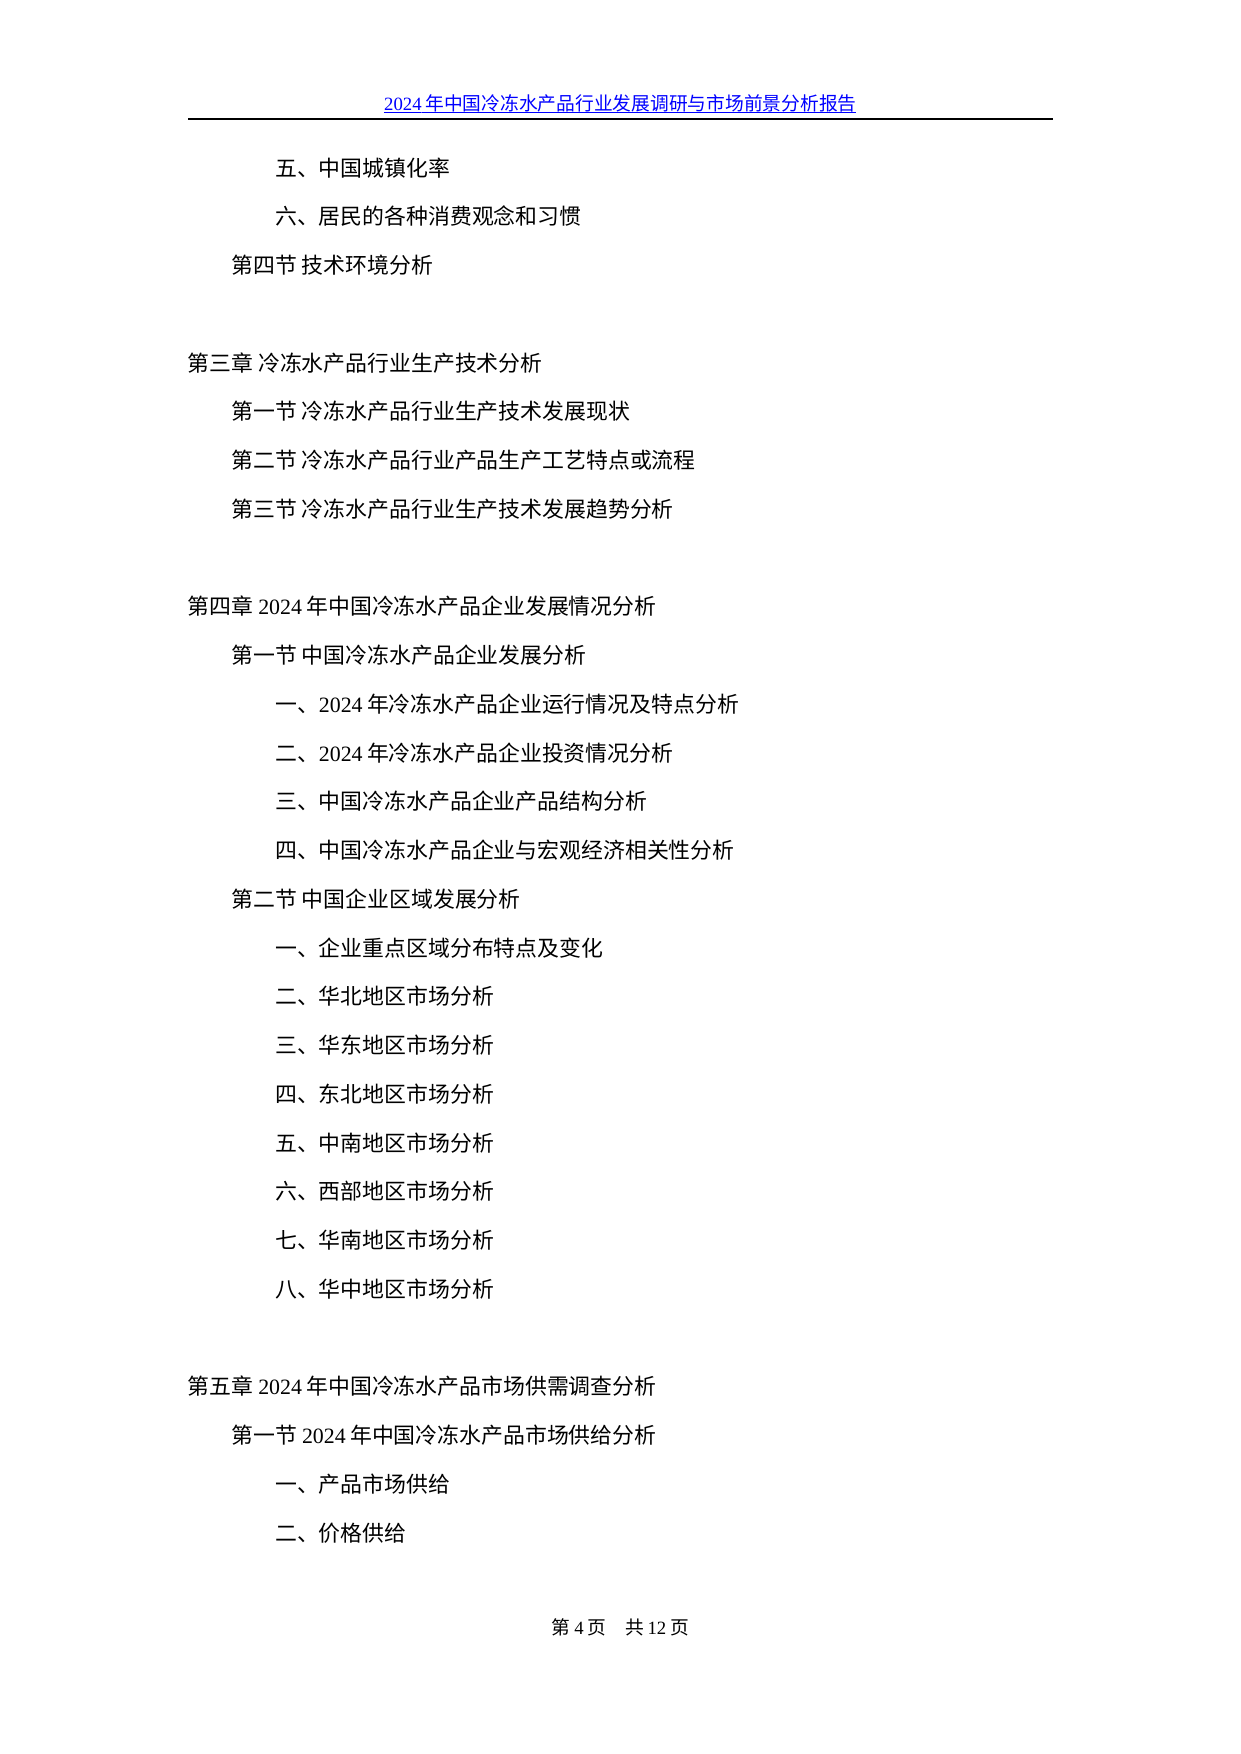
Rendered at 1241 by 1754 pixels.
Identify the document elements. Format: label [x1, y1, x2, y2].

text [187, 150, 1053, 1548]
